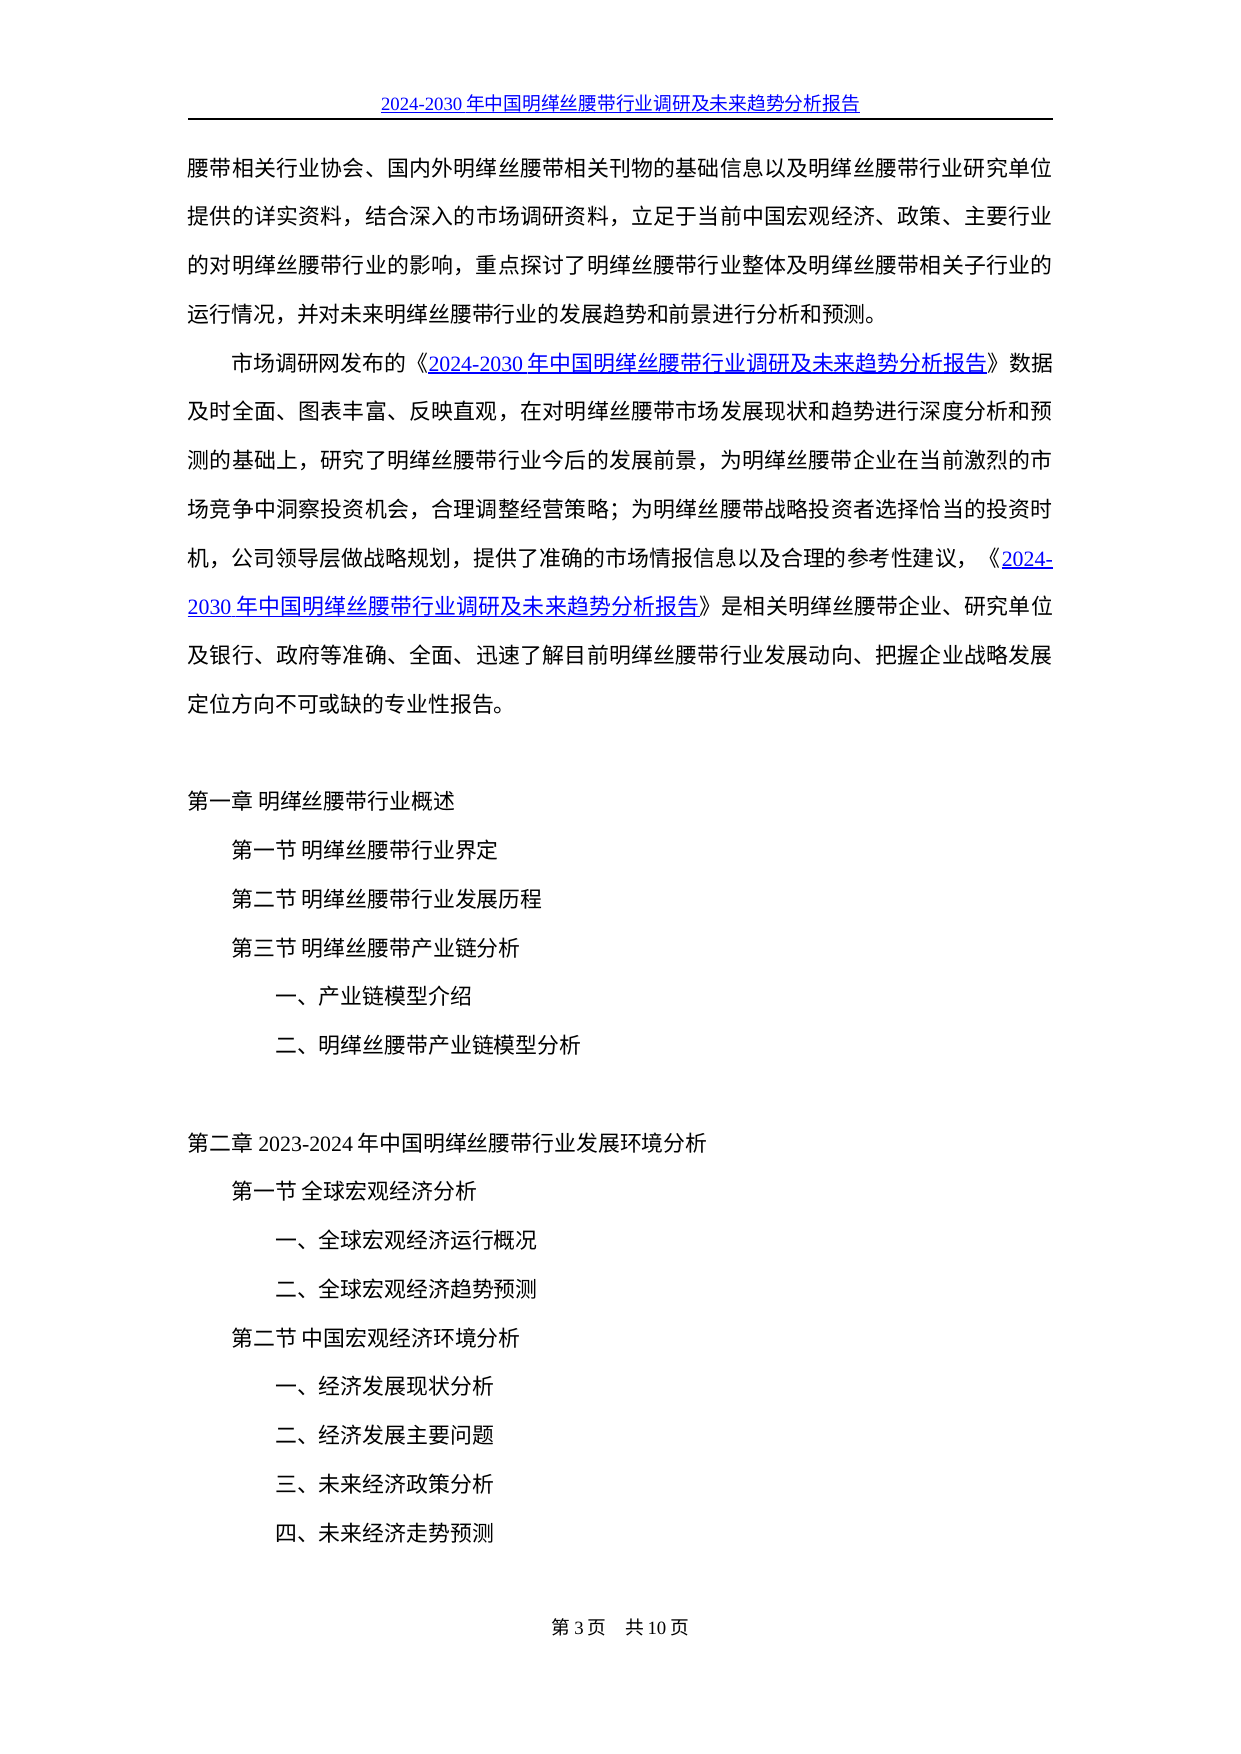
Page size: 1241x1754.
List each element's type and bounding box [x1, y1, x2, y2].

text [187, 150, 1053, 1548]
